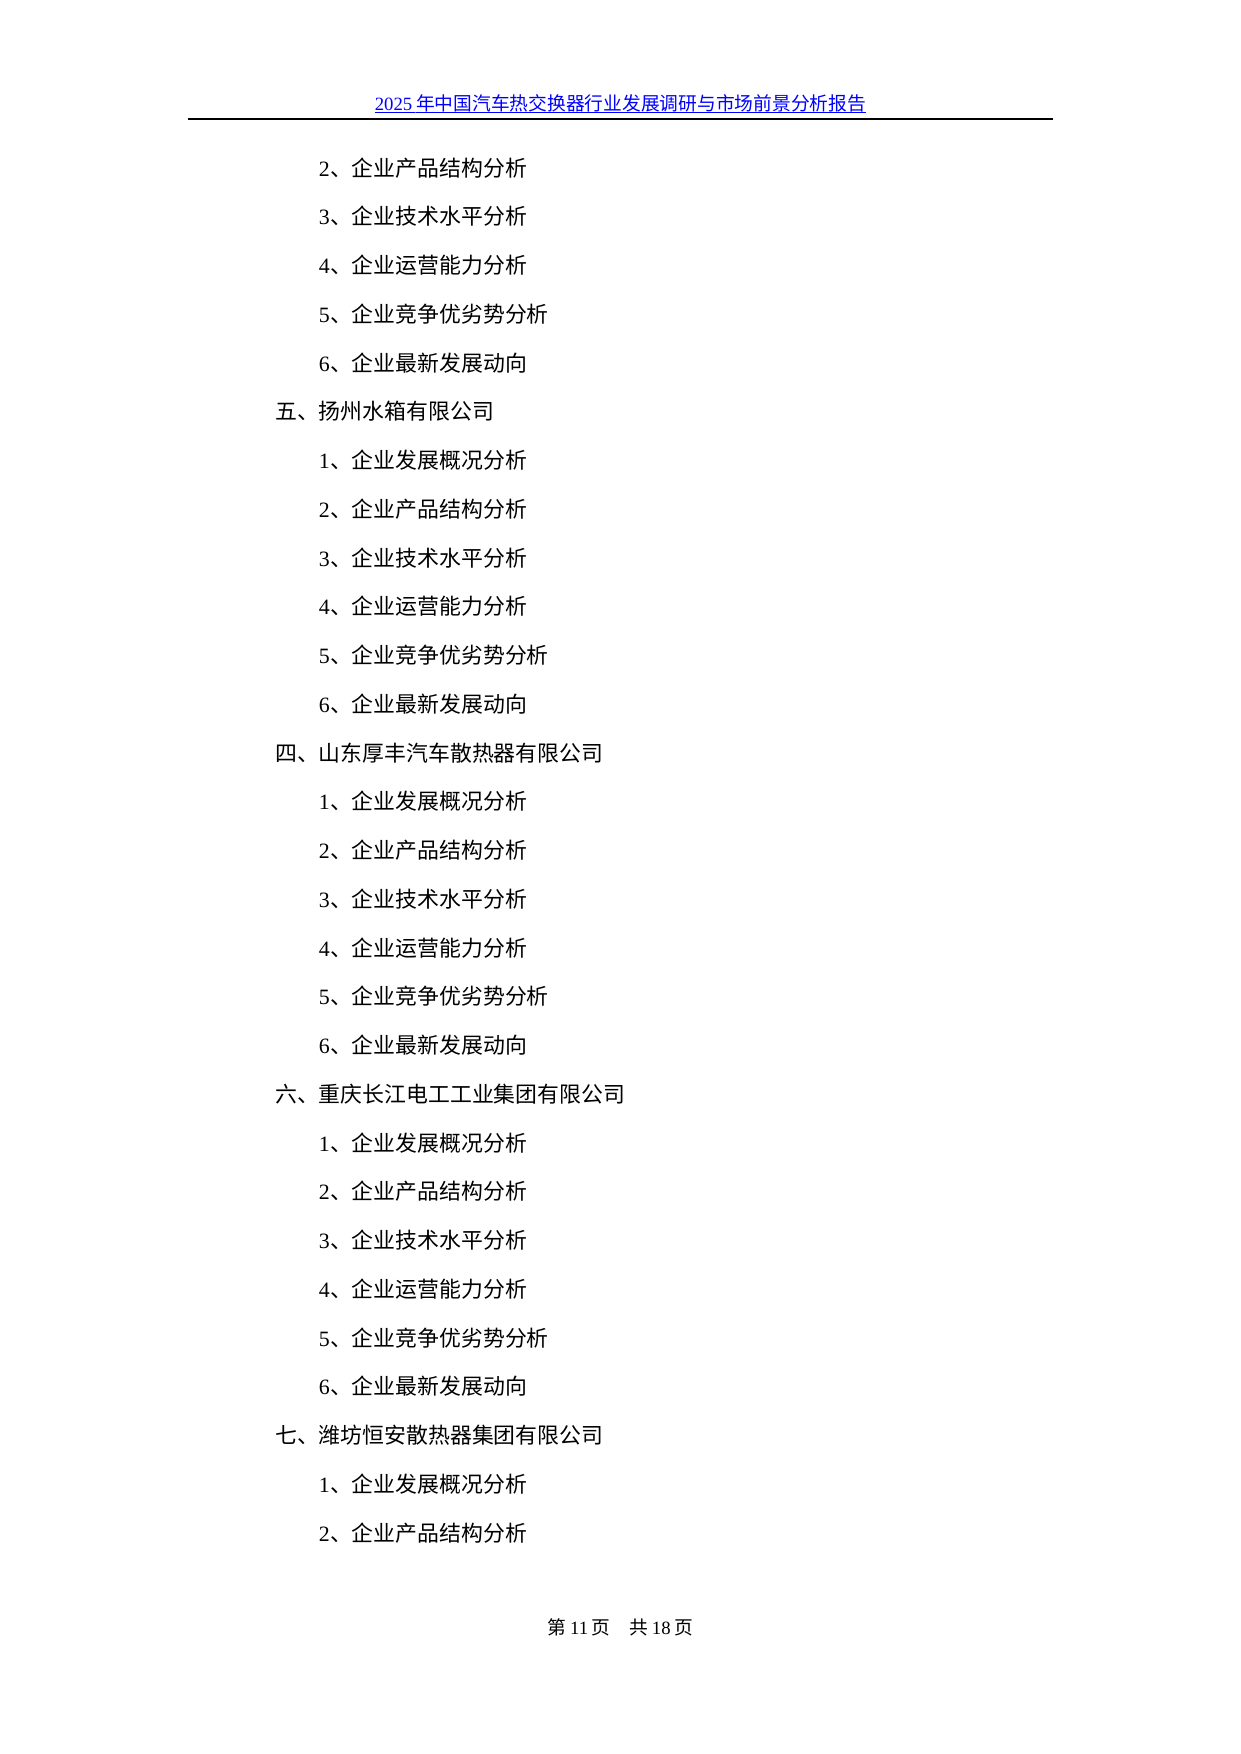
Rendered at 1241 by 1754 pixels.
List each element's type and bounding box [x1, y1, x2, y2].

text [187, 150, 1053, 1548]
